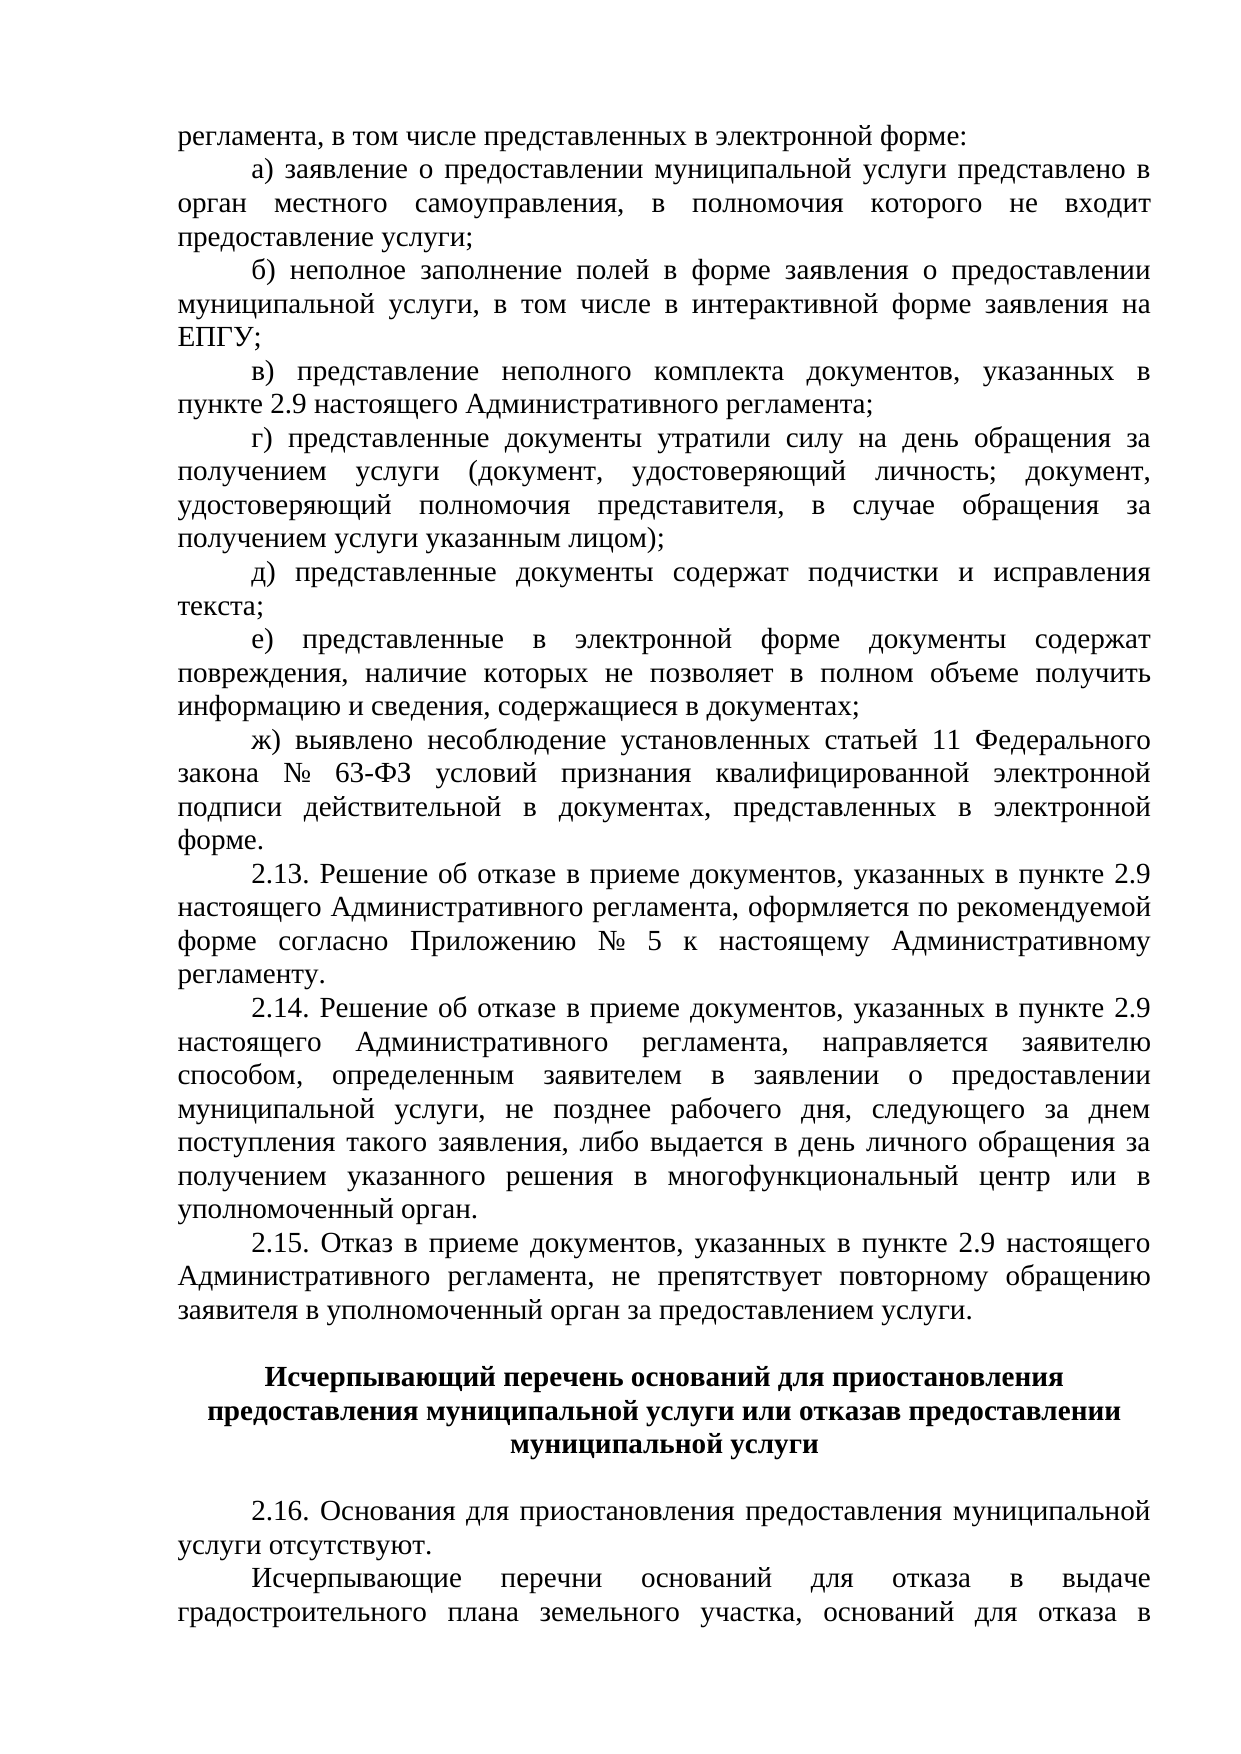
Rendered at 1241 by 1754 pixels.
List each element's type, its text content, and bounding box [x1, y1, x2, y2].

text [177, 118, 1152, 152]
text е) представленные в электронной форме документы содержат повреждения, наличие которых не позволяет в полном объеме получить информацию и сведения, содержащиеся в документах; [177, 621, 1152, 722]
text 2.13. Решение об отказе в приеме документов, указанных в пункте 2.9 настоящего Административного регламента, оформляется по рекомендуемой форме согласно Приложению № 5 к настоящему Административному регламенту. [177, 856, 1152, 990]
text а) заявление о предоставлении муниципальной услуги представлено в орган местного самоуправления, в полномочия которого не входит предоставление услуги; [177, 152, 1152, 252]
text 2.16. Основания для приостановления предоставления муниципальной услуги отсутствуют. [177, 1493, 1152, 1560]
text 2.14. Решение об отказе в приеме документов, указанных в пункте 2.9 настоящего Административного регламента, направляется заявителю способом, определенным заявителем в заявлении о предоставлении муниципальной услуги, не позднее рабочего дня, следующего за днем поступления такого заявления, либо выдается в день личного обращения за получением указанного решения в многофункциональный центр или в уполномоченный орган. [177, 990, 1152, 1225]
text ж) выявлено несоблюдение установленных статьей 11 Федерального закона № 63-ФЗ условий признания квалифицированной электронной подписи действительной в документах, представленных в электронной форме. [177, 722, 1152, 856]
text 2.15. Отказ в приеме документов, указанных в пункте 2.9 настоящего Административного регламента, не препятствует повторному обращению заявителя в уполномоченный орган за предоставлением услуги. [177, 1225, 1152, 1326]
text Исчерпывающий перечень оснований для приостановления предоставления муниципальной услуги или отказав предоставлении муниципальной услуги [177, 1359, 1152, 1460]
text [177, 1560, 1152, 1627]
text д) представленные документы содержат подчистки и исправления текста; [177, 554, 1152, 621]
text г) представленные документы утратили силу на день обращения за получением услуги (документ, удостоверяющий личность; документ, удостоверяющий полномочия представителя, в случае обращения за получением услуги указанным лицом); [177, 420, 1152, 554]
text в) представление неполного комплекта документов, указанных в пункте 2.9 настоящего Административного регламента; [177, 353, 1152, 420]
text б) неполное заполнение полей в форме заявления о предоставлении муниципальной услуги, в том числе в интерактивной форме заявления на ЕПГУ; [177, 252, 1152, 353]
